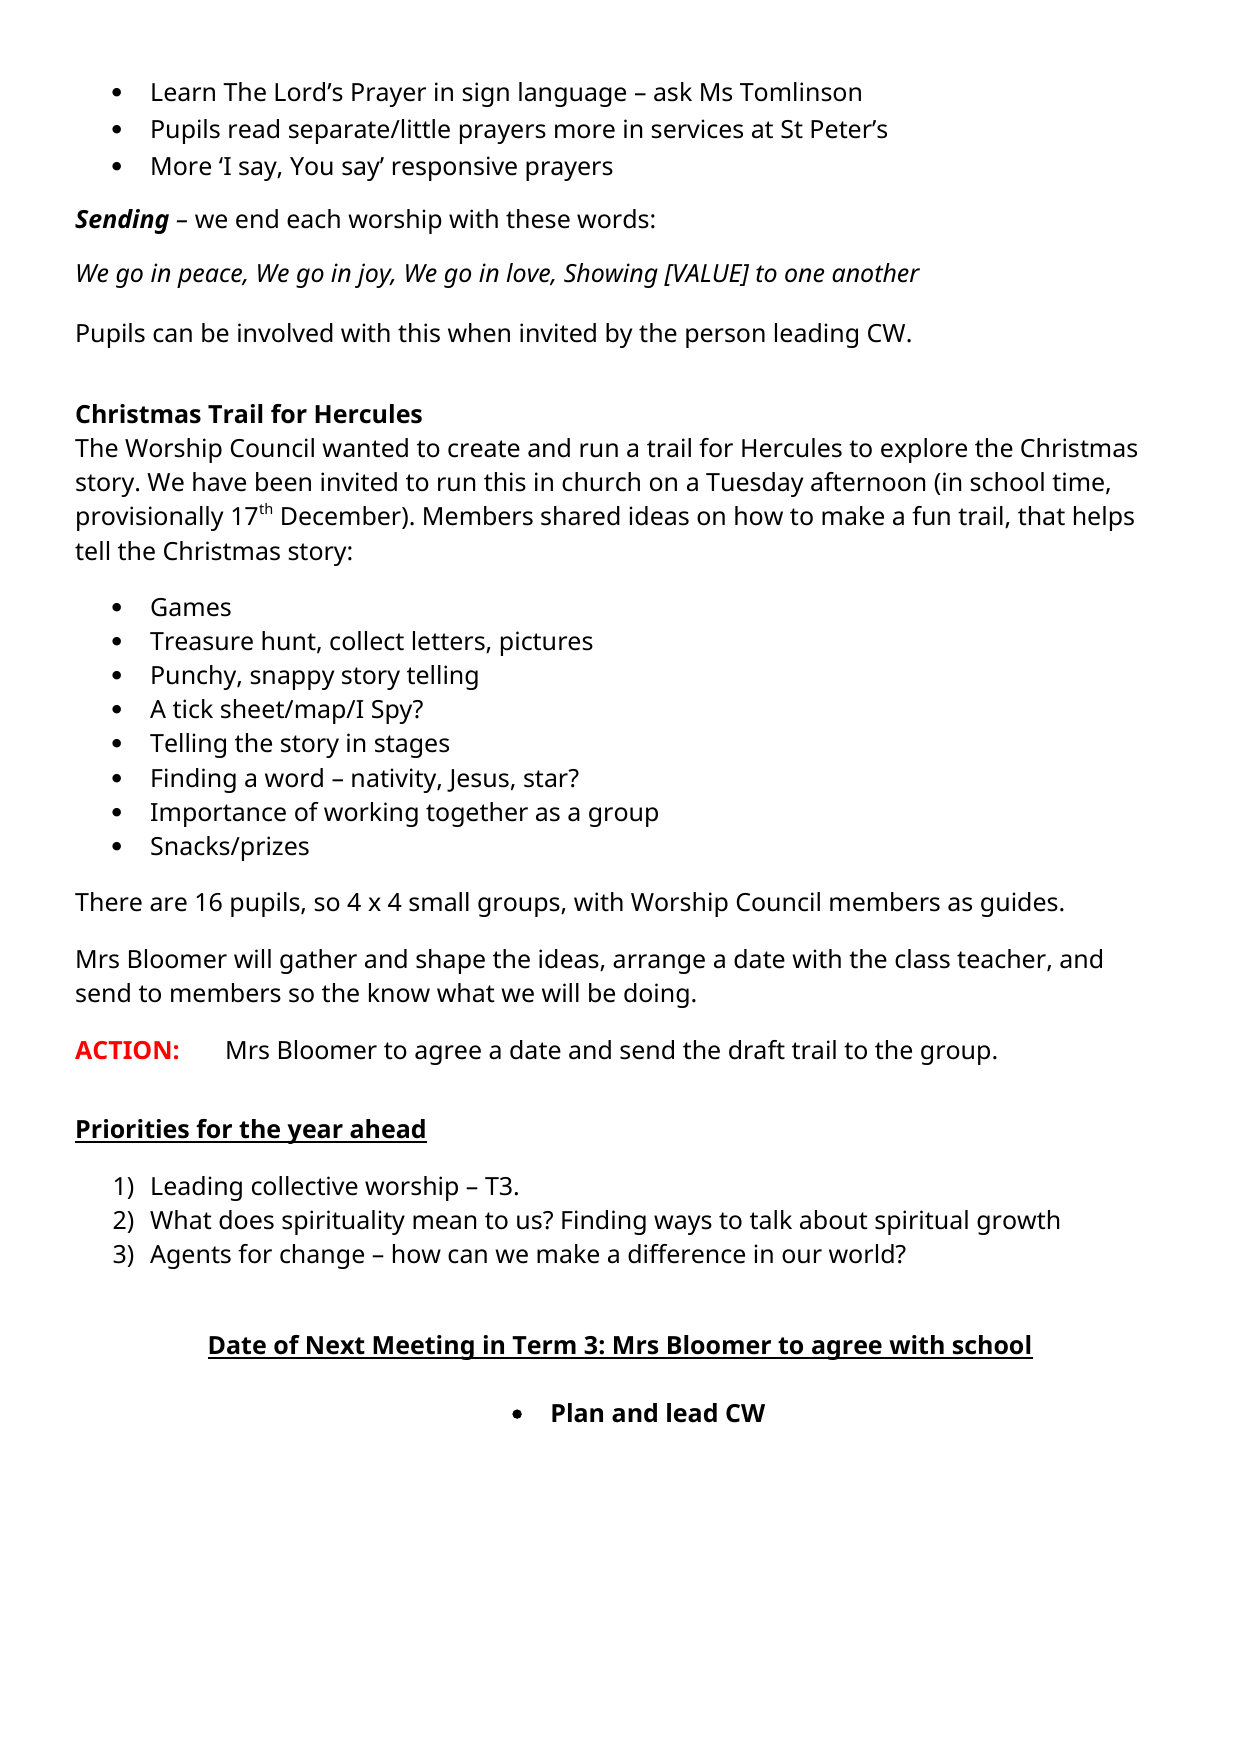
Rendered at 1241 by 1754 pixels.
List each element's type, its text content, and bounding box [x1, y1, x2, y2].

text The Worship Council wanted to create and run a trail for Hercules to explore the Christmas story. We have been invited to run this in church on a Tuesday afternoon (in school time, provisionally 17th December). Members shared ideas on how to make a fun trail, that helps tell the Christmas story: [75, 431, 1165, 567]
list Snacks/prizes [112, 828, 1165, 862]
text We go in peace, We go in joy, We go in love, Showing [VALUE] to one another [75, 255, 1165, 289]
text ACTION: Mrs Bloomer to agree a date and send the draft trail to the group. [75, 1033, 1165, 1067]
list Finding a word – nativity, Jesus, star? [112, 760, 1165, 794]
list Punchy, snappy story telling [112, 658, 1165, 692]
list Pupils read separate/little prayers more in services at St Peter’s [112, 112, 1165, 146]
text Priorities for the year ahead [75, 1112, 1165, 1146]
text Pupils can be involved with this when invited by the person leading CW. [75, 315, 1165, 349]
list Treasure hunt, collect letters, pictures [112, 624, 1165, 658]
list More ‘I say, You say’ responsive prayers [112, 148, 1165, 183]
list Learn The Lord’s Prayer in sign language – ask Ms Tomlinson [112, 75, 1165, 109]
list Games [112, 590, 1165, 624]
list Plan and lead CW [112, 1396, 1165, 1430]
list What does spirituality mean to us? Finding ways to talk about spiritual growth [112, 1203, 1165, 1237]
list A tick sheet/map/I Spy? [112, 692, 1165, 726]
text Christmas Trail for Hercules [75, 397, 1165, 431]
text Mrs Bloomer will gather and shape the ideas, arrange a date with the class teacher, and send to members so the know what we will be doing. [75, 942, 1165, 1010]
text Date of Next Meeting in Term 3: Mrs Bloomer to agree with school [75, 1328, 1165, 1362]
list Telling the story in stages [112, 726, 1165, 760]
list Leading collective worship – T3. [112, 1169, 1165, 1203]
text Sending – we end each worship with these words: [75, 202, 1165, 236]
list Importance of working together as a group [112, 794, 1165, 828]
list Agents for change – how can we make a difference in our world? [112, 1237, 1165, 1271]
text There are 16 pupils, so 4 x 4 small groups, with Worship Council members as guides. [75, 885, 1165, 919]
